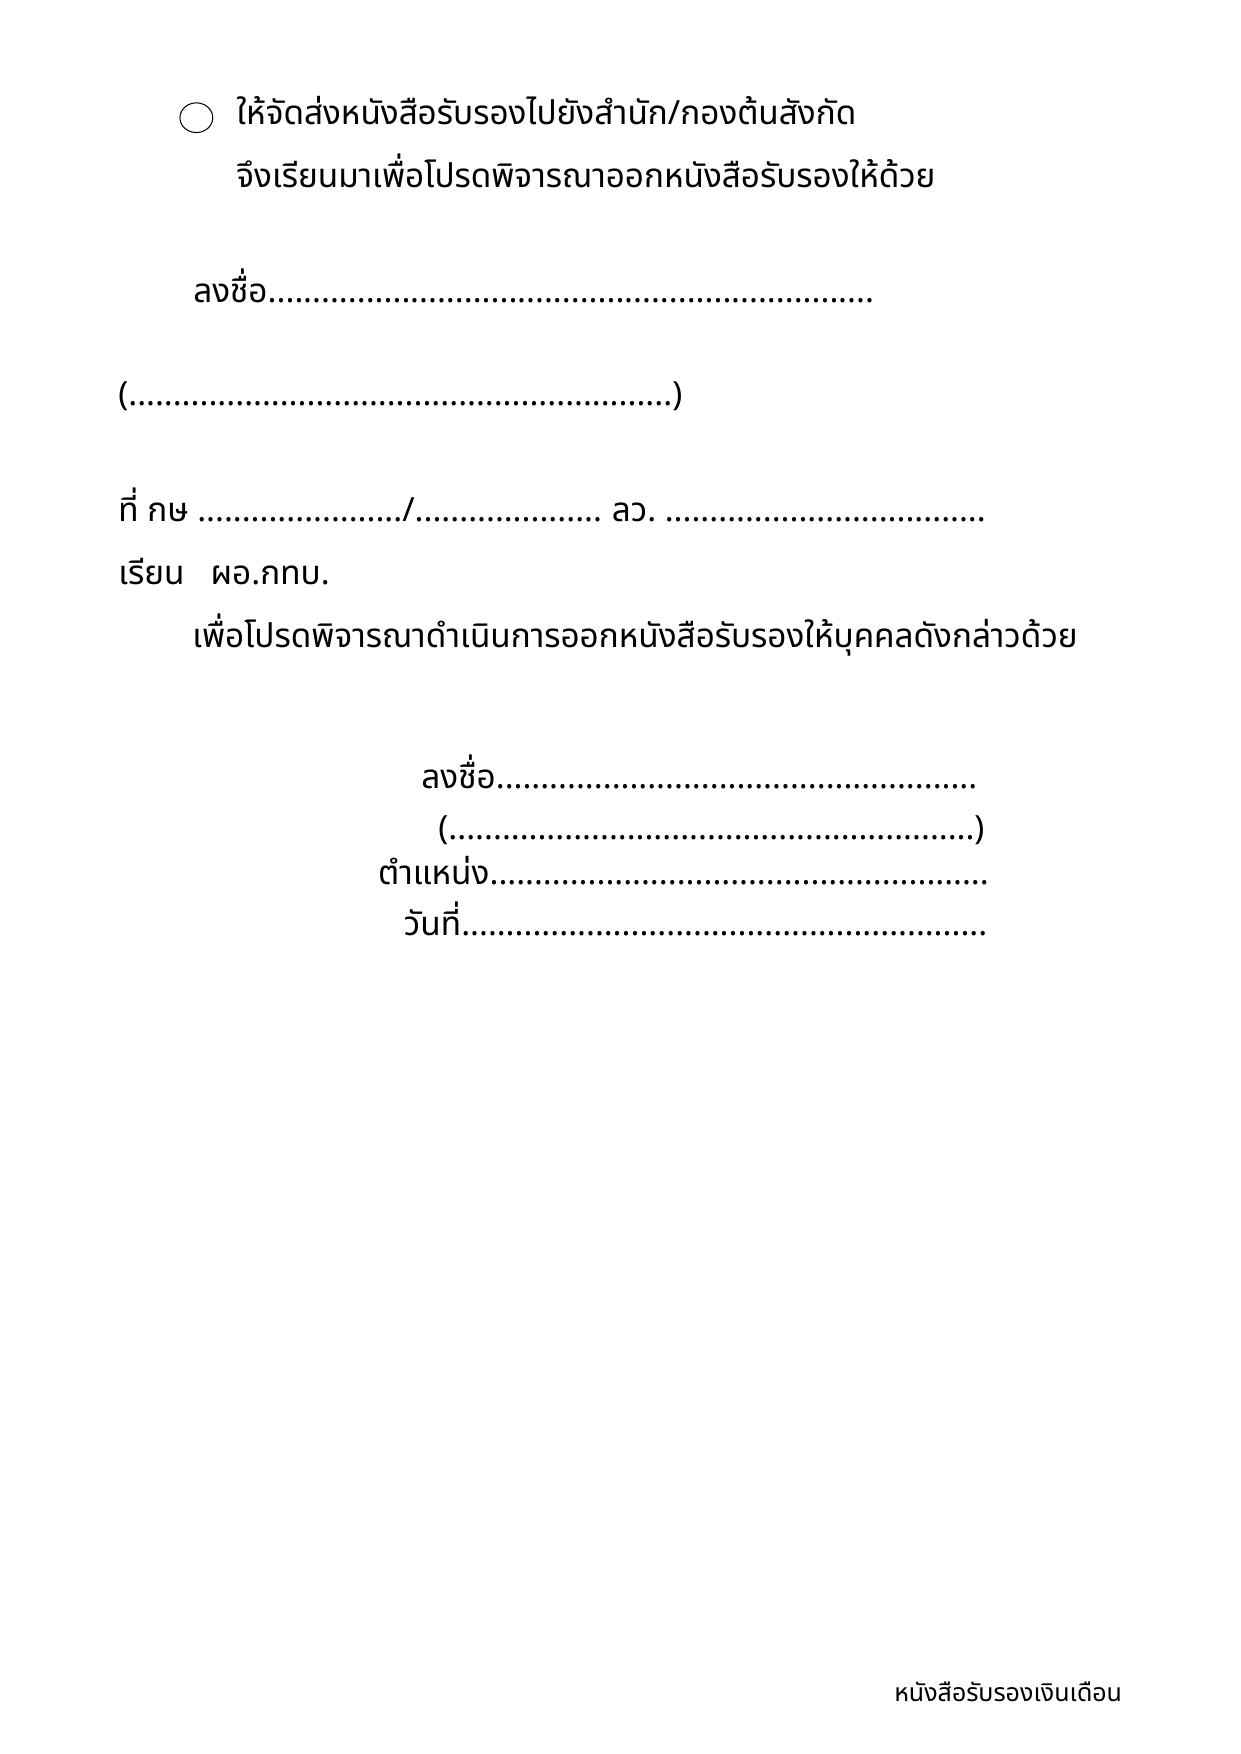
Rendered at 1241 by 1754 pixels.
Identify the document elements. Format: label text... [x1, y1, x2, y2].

text เพื่อโปรดพิจารณาดำเนินการออกหนังสือรับรองให้บุคคลดังกล่าวด้วย [118, 612, 1122, 662]
text วันที่........................................................... [268, 900, 1122, 950]
text ตำแหน่ง........................................................ [268, 849, 1122, 900]
text (...........................................................) [268, 804, 1122, 849]
text ที่ กษ ......................./..................... ลว. .................................... [118, 486, 1122, 536]
text ให้จัดส่งหนังสือรับรองไปยังสำนัก/กองต้นสังกัด [118, 89, 1122, 139]
text ลงชื่อ.................................................................... [118, 227, 1122, 317]
text ลงชื่อ...................................................... [268, 753, 1122, 804]
text เรียน ผอ.กทบ. [118, 549, 1122, 599]
text (.............................................................) [118, 330, 1122, 415]
text จึงเรียนมาเพื่อโปรดพิจารณาออกหนังสือรับรองให้ด้วย [118, 152, 1122, 202]
